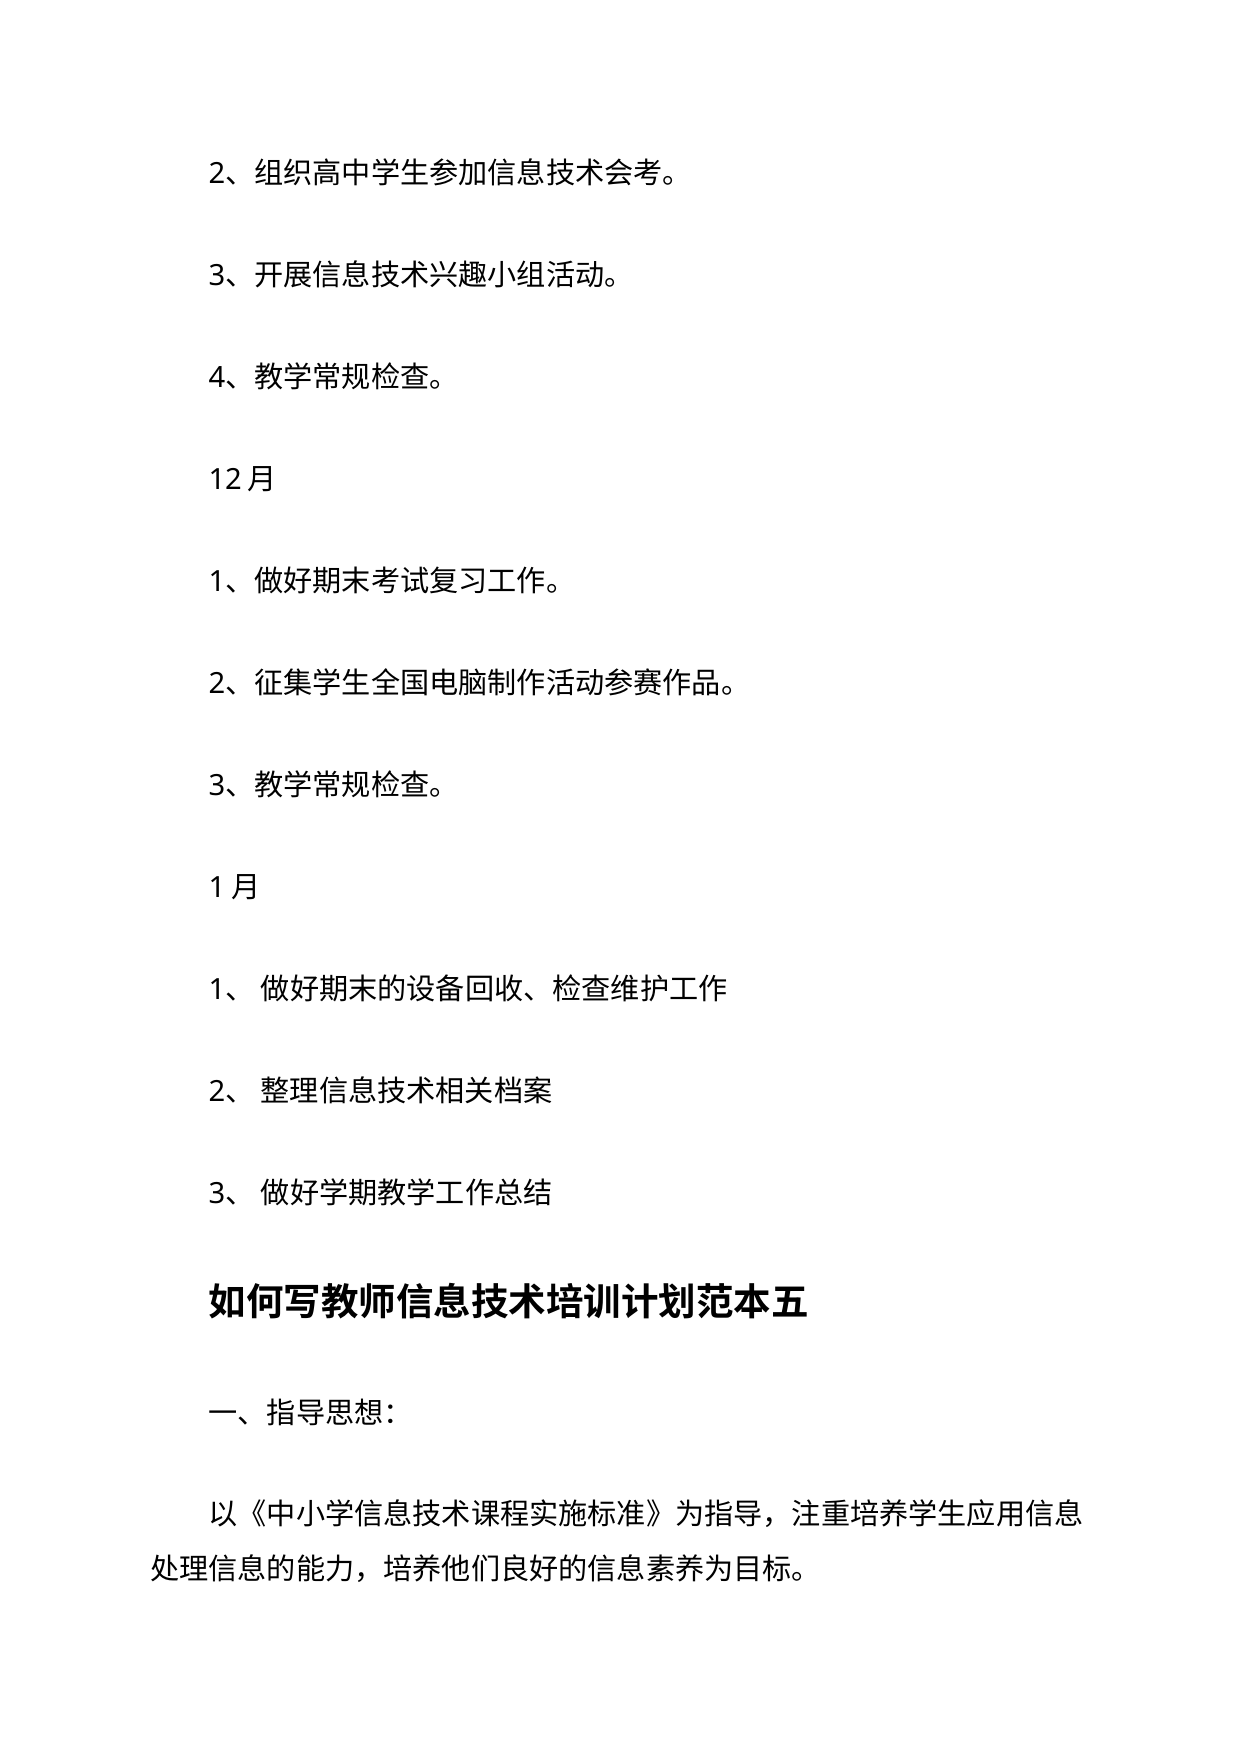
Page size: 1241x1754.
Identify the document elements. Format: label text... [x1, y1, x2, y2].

text 4、教学常规检查。 [150, 354, 1090, 396]
text 1月 [150, 864, 1090, 906]
text 12月 [150, 456, 1090, 498]
text 1、 做好期末的设备回收、检查维护工作 [150, 966, 1090, 1008]
text 3、教学常规检查。 [150, 762, 1090, 804]
text 以《中小学信息技术课程实施标准》为指导，注重培养学生应用信息处理信息的能力，培养他们良好的信息素养为目标。 [150, 1491, 1090, 1588]
text 3、 做好学期教学工作总结 [150, 1170, 1090, 1212]
text 2、 整理信息技术相关档案 [150, 1068, 1090, 1110]
text 如何写教师信息技术培训计划范本五 [150, 1272, 1090, 1326]
text 1、做好期末考试复习工作。 [150, 558, 1090, 600]
text 一、指导思想： [150, 1389, 1090, 1431]
text 2、征集学生全国电脑制作活动参赛作品。 [150, 660, 1090, 702]
text 2、组织高中学生参加信息技术会考。 [150, 150, 1090, 192]
text 3、开展信息技术兴趣小组活动。 [150, 252, 1090, 294]
